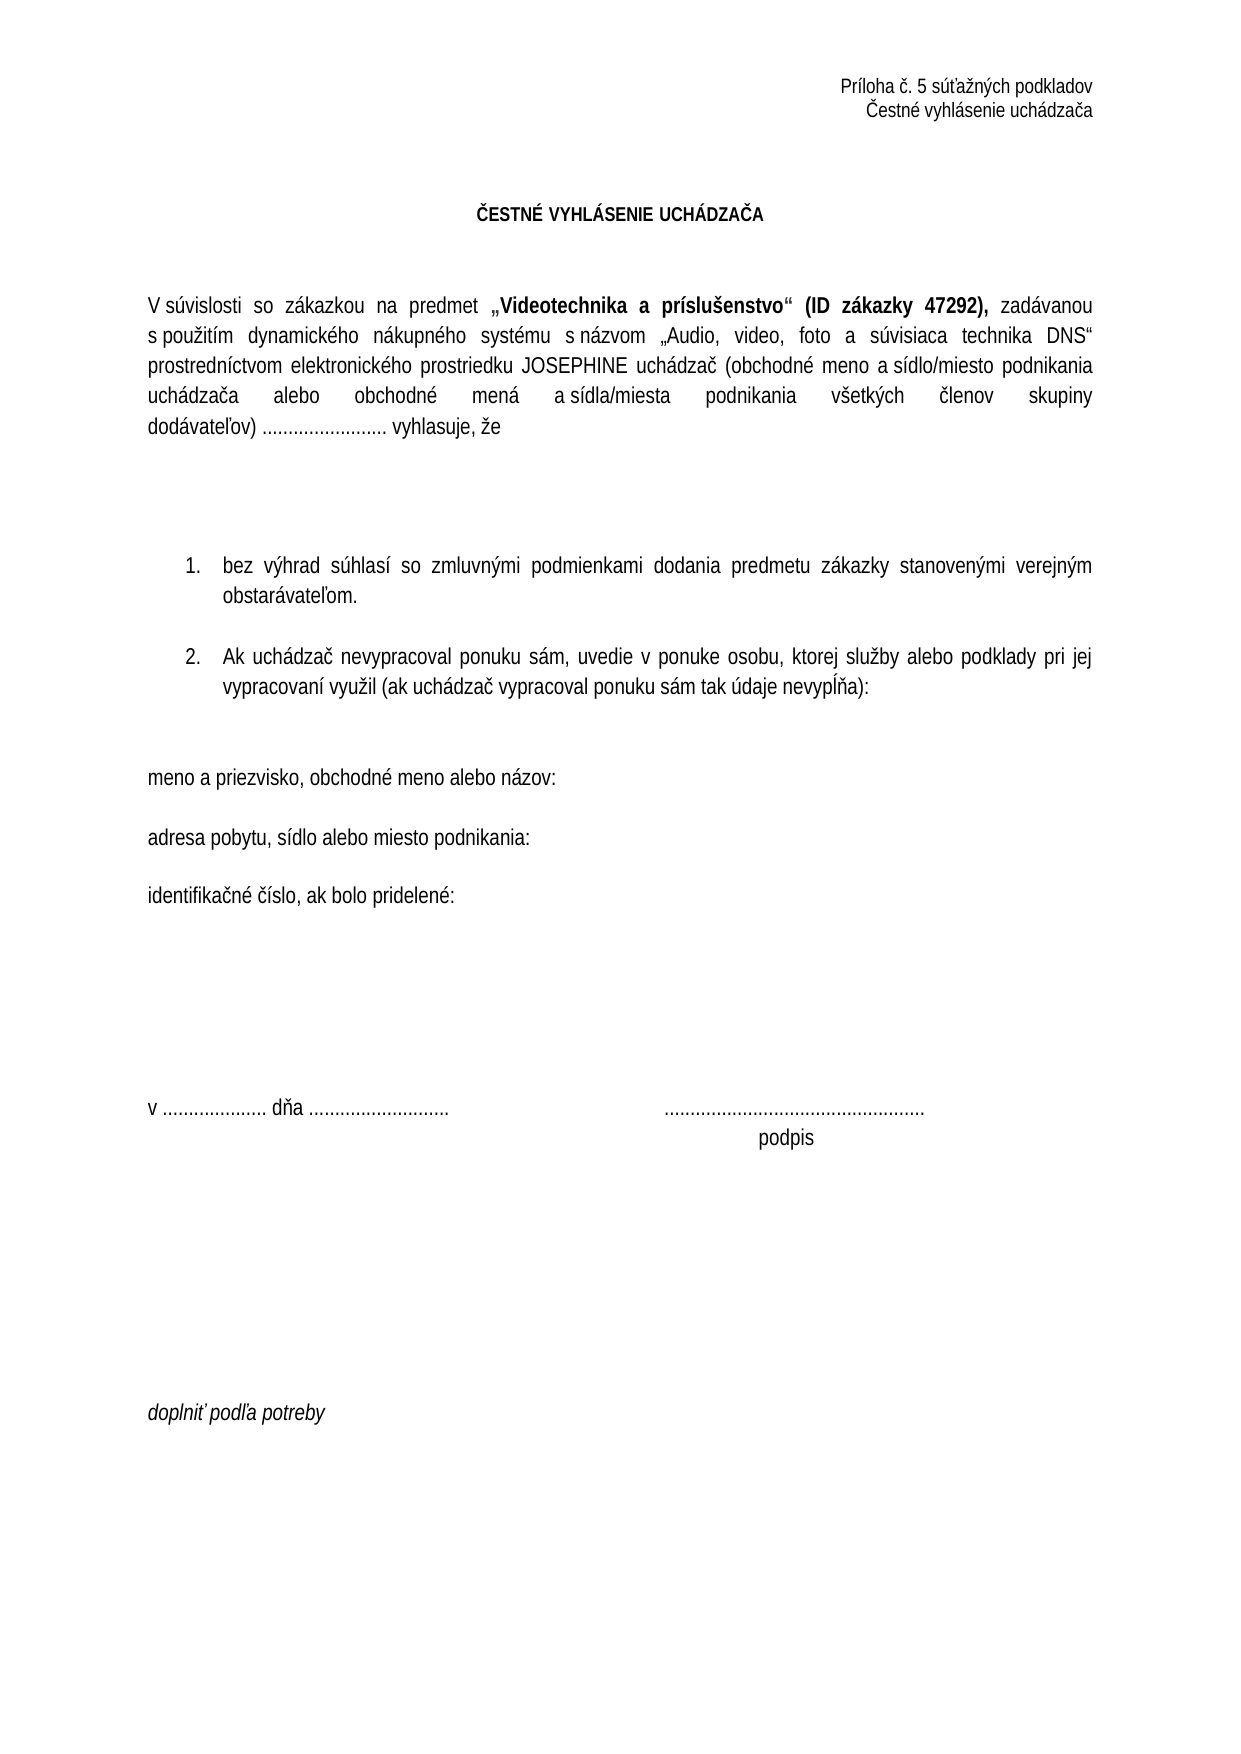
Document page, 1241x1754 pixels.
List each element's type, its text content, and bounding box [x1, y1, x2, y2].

text V súvislosti so zákazkou na predmet „Videotechnika a príslušenstvo“ (ID zákazky 47292), zadávanou s použitím dynamického nákupného systému s názvom „Audio, video, foto a súvisiaca technika DNS“ prostredníctvom elektronického prostriedku JOSEPHINE uchádzač (obchodné meno a sídlo/miesto podnikania uchádzača alebo obchodné mená a sídla/miesta podnikania všetkých členov skupiny dodávateľov) ........................ vyhlasuje, že [148, 292, 1093, 439]
list Ak uchádzač nevypracoval ponuku sám, uvedie v ponuke osobu, ktorej služby alebo podklady pri jej vypracovaní využil (ak uchádzač vypracoval ponuku sám tak údaje nevypĺňa): [185, 643, 1093, 699]
text doplniť podľa potreby [148, 1399, 1093, 1425]
text podpis [148, 1124, 1093, 1150]
text meno a priezvisko, obchodné meno alebo názov: [148, 764, 1093, 790]
text identifikačné číslo, ak bolo pridelené: [148, 882, 1093, 908]
list bez výhrad súhlasí so zmluvnými podmienkami dodania predmetu zákazky stanovenými verejným obstarávateľom. [185, 552, 1093, 609]
text adresa pobytu, sídlo alebo miesto podnikania: [148, 824, 1093, 850]
text v .................... dňa ........................... .................................................. [148, 1093, 1093, 1120]
subtitle čestné vyhlásenie uchádzača [148, 198, 1093, 227]
